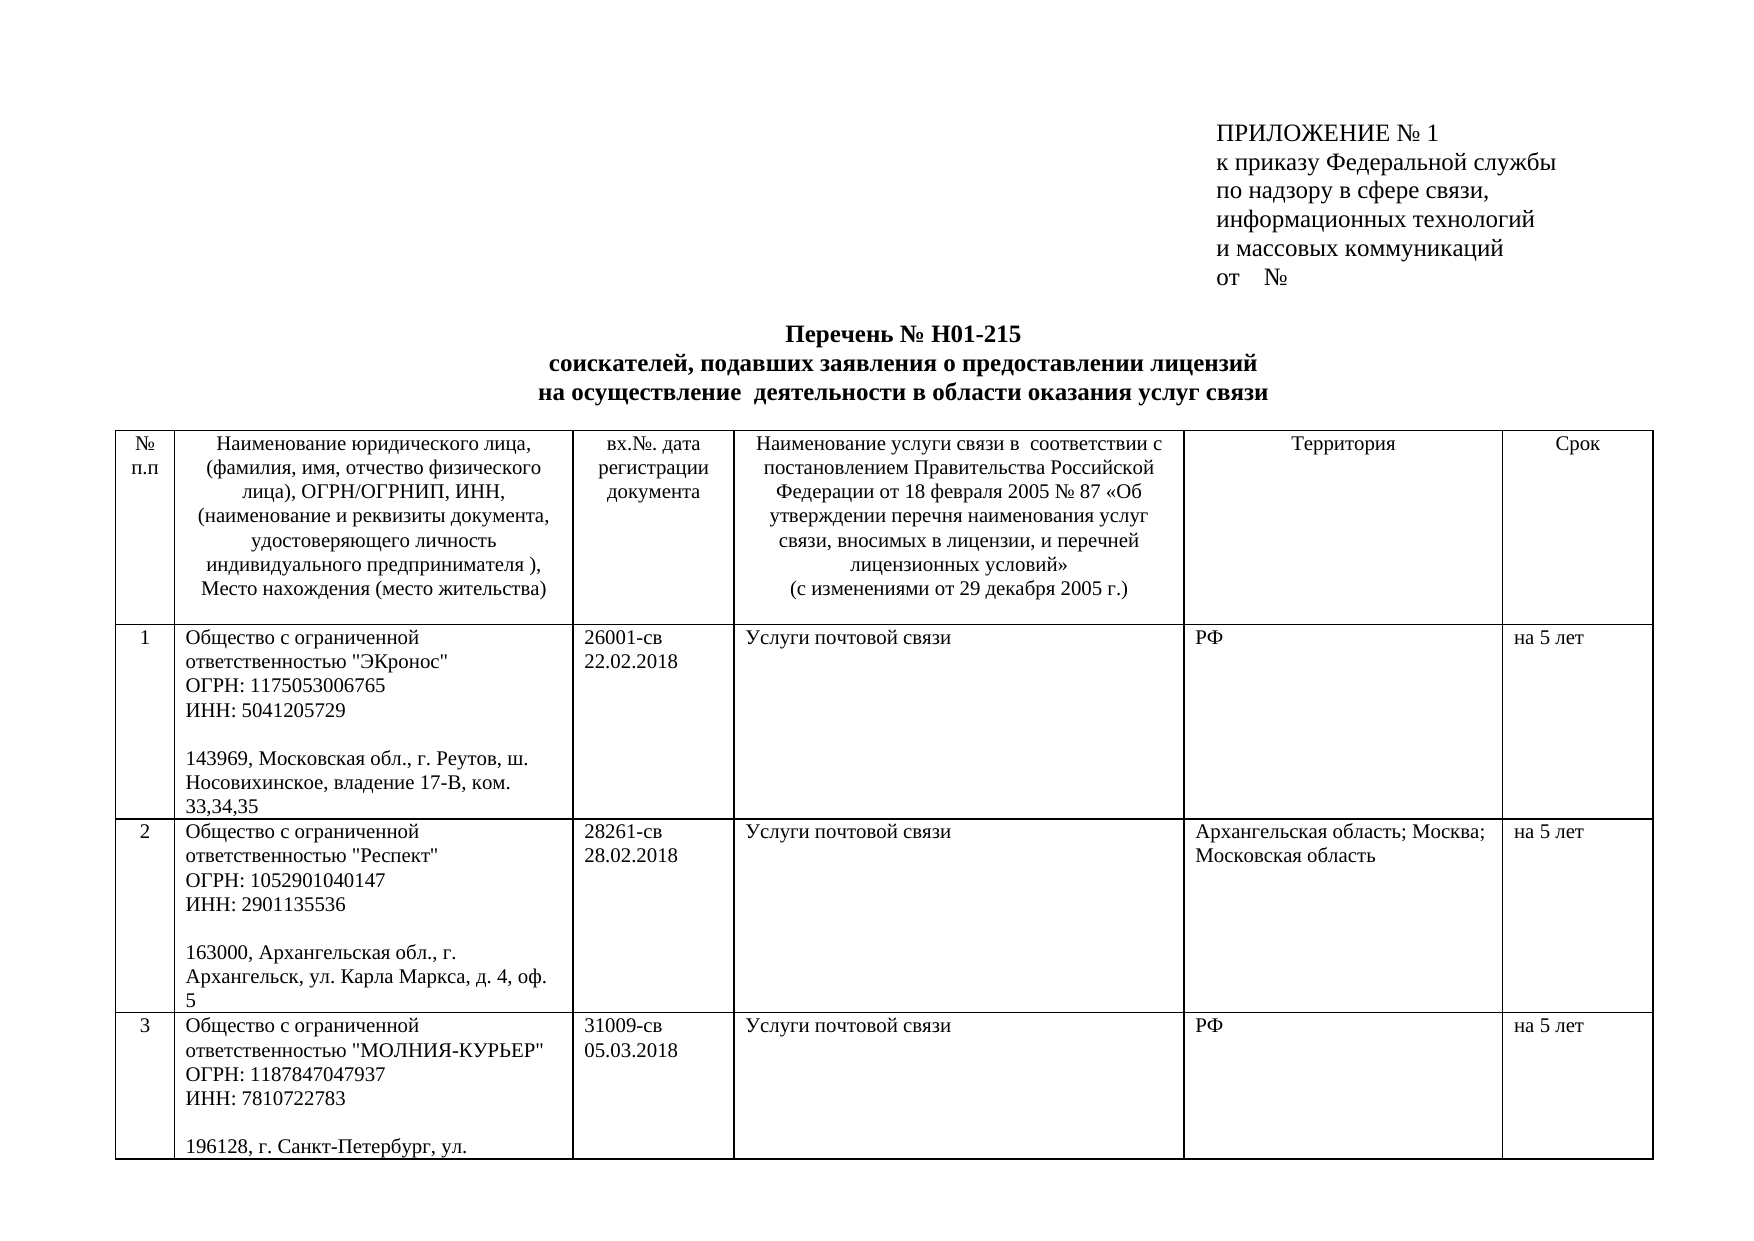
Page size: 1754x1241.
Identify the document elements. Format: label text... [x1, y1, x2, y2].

table_cell 26001-св 22.02.2018 [574, 625, 733, 818]
text соискателей, подавших заявления о предоставлении лицензий [59, 348, 1653, 377]
table_header вх.№. дата регистрации документа [574, 431, 733, 624]
table_header № п.п [116, 431, 174, 624]
text к приказу Федеральной службы [1216, 147, 1653, 176]
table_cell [175, 1013, 572, 1158]
table_cell на 5 лет [1503, 625, 1652, 818]
text и массовых коммуникаций [1216, 233, 1653, 262]
table_cell 31009-св 05.03.2018 [574, 1013, 733, 1158]
text от № [1122, 262, 1653, 291]
table_cell 28261-св 28.02.2018 [574, 820, 733, 1012]
table_cell Общество с ограниченной ответственностью "Респект" ОГРН: 1052901040147 ИНН: 2901135536 163000, Архангельская обл., г. Архангельск, ул. Карла Маркса, д. 4, оф. 5 [175, 820, 572, 1012]
table_cell на 5 лет [1503, 1013, 1652, 1158]
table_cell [735, 1013, 1183, 1158]
table_cell Услуги почтовой связи [735, 625, 1183, 818]
table_cell на 5 лет [1503, 820, 1652, 1012]
table_header Наименование юридического лица, (фамилия, имя, отчество физического лица), ОГРН/ОГРНИП, ИНН, (наименование и реквизиты документа, удостоверяющего личность индивидуального предпринимателя ), Место нахождения (место жительства) [175, 431, 572, 624]
table_cell 3 [116, 1013, 174, 1158]
text на осуществление деятельности в области оказания услуг связи [59, 377, 1653, 406]
text ПРИЛОЖЕНИЕ № 1 [1122, 118, 1653, 147]
table_cell 2 [116, 820, 174, 1012]
table_cell РФ [1185, 1013, 1502, 1158]
table_cell Общество с ограниченной ответственностью "ЭКронос" ОГРН: 1175053006765 ИНН: 5041205729 143969, Московская обл., г. Реутов, ш. Носовихинское, владение 17-В, ком. 33,34,35 [175, 625, 572, 818]
table_cell Архангельская область; Москва; Московская область [1185, 820, 1502, 1012]
table_cell 1 [116, 625, 174, 818]
table_cell РФ [1185, 625, 1502, 818]
table_cell Услуги почтовой связи [735, 820, 1183, 1012]
table_header Наименование услуги связи в соответствии с постановлением Правительства Российской Федерации от 18 февраля 2005 № 87 «Об утверждении перечня наименования услуг связи, вносимых в лицензии, и перечней лицензионных условий» (с изменениями от 29 декабря 2005 г.) [735, 431, 1183, 624]
text информационных технологий [1216, 204, 1653, 233]
table_header Срок [1503, 431, 1652, 624]
text по надзору в сфере связи, [1216, 176, 1653, 204]
text Перечень № Н01-215 [59, 319, 1653, 348]
table_header Территория [1185, 431, 1502, 624]
